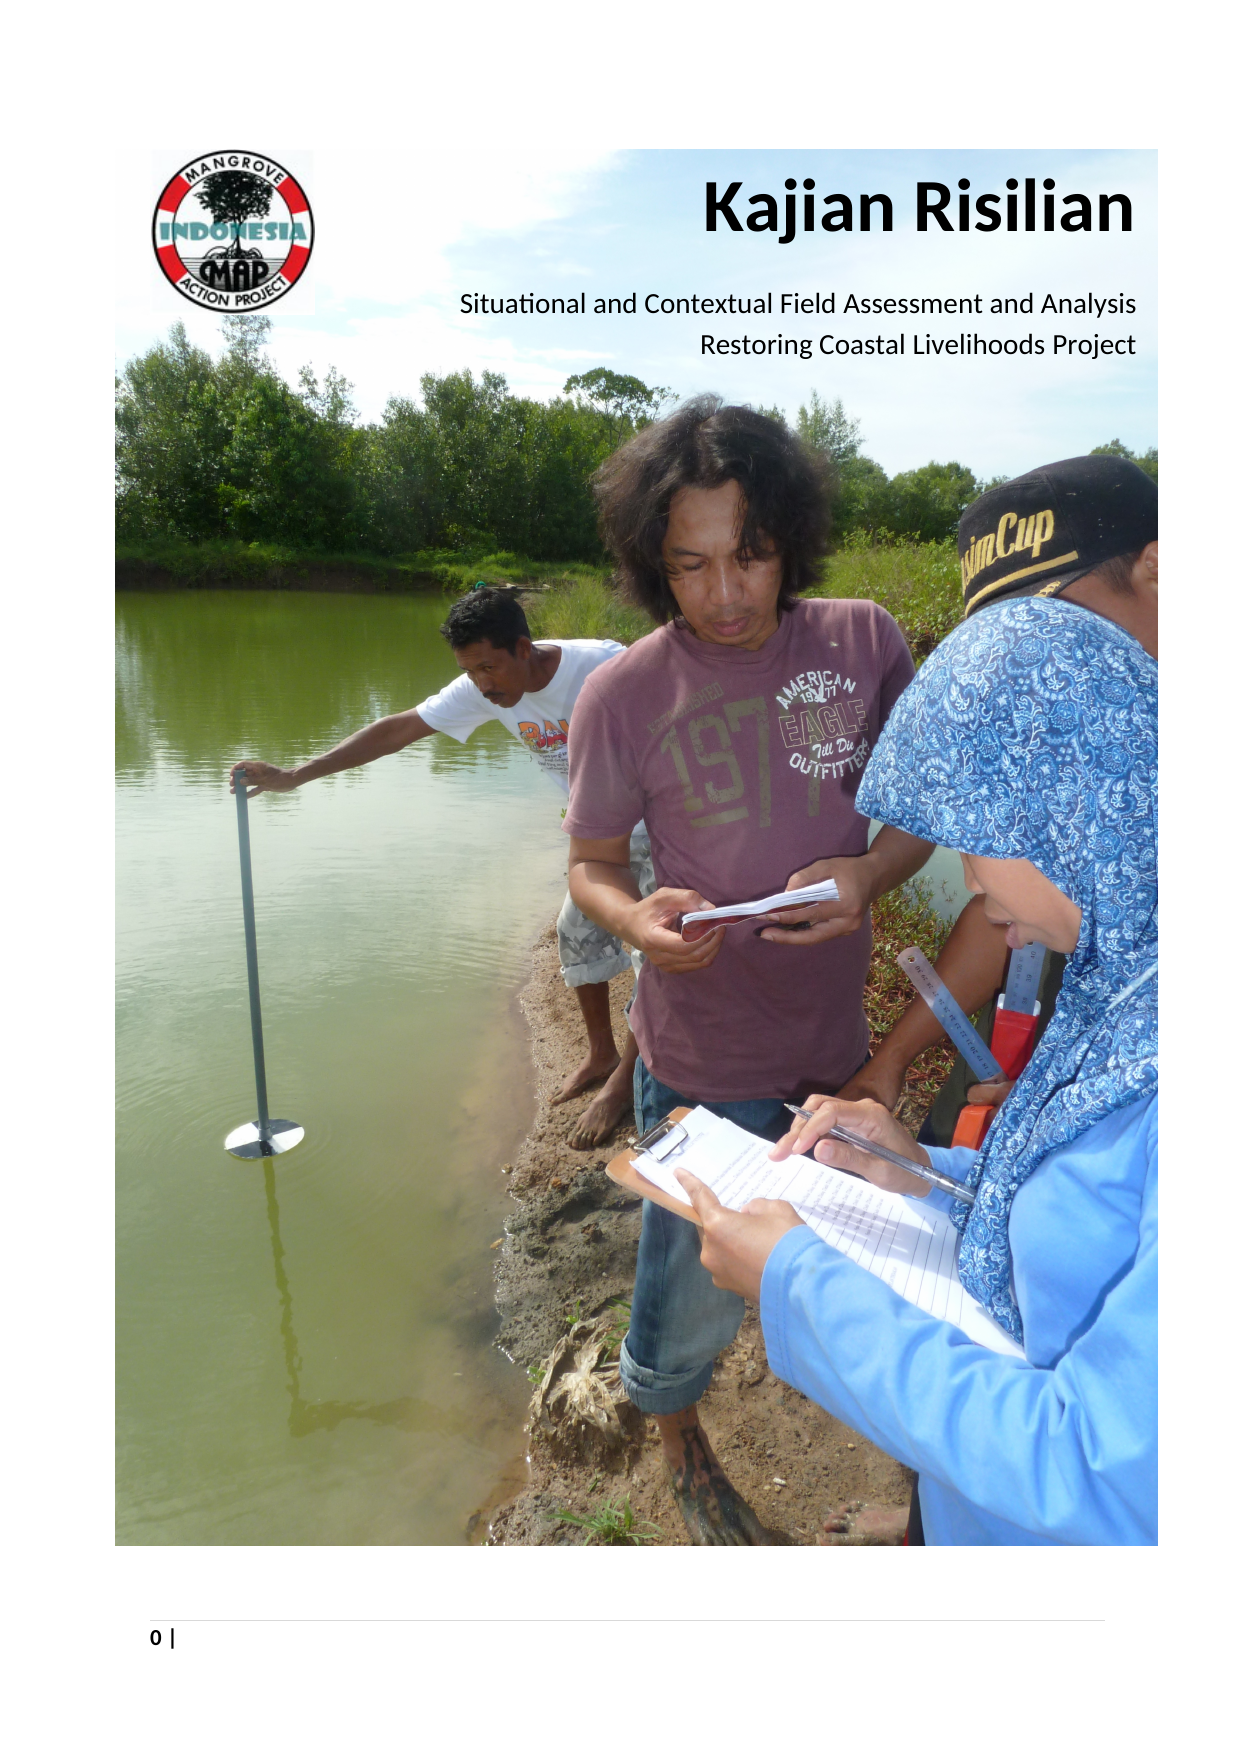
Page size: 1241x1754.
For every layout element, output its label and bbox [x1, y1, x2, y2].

table_header [366, 150, 1048, 1546]
picture [115, 149, 1158, 1546]
table_header [139, 150, 366, 1546]
